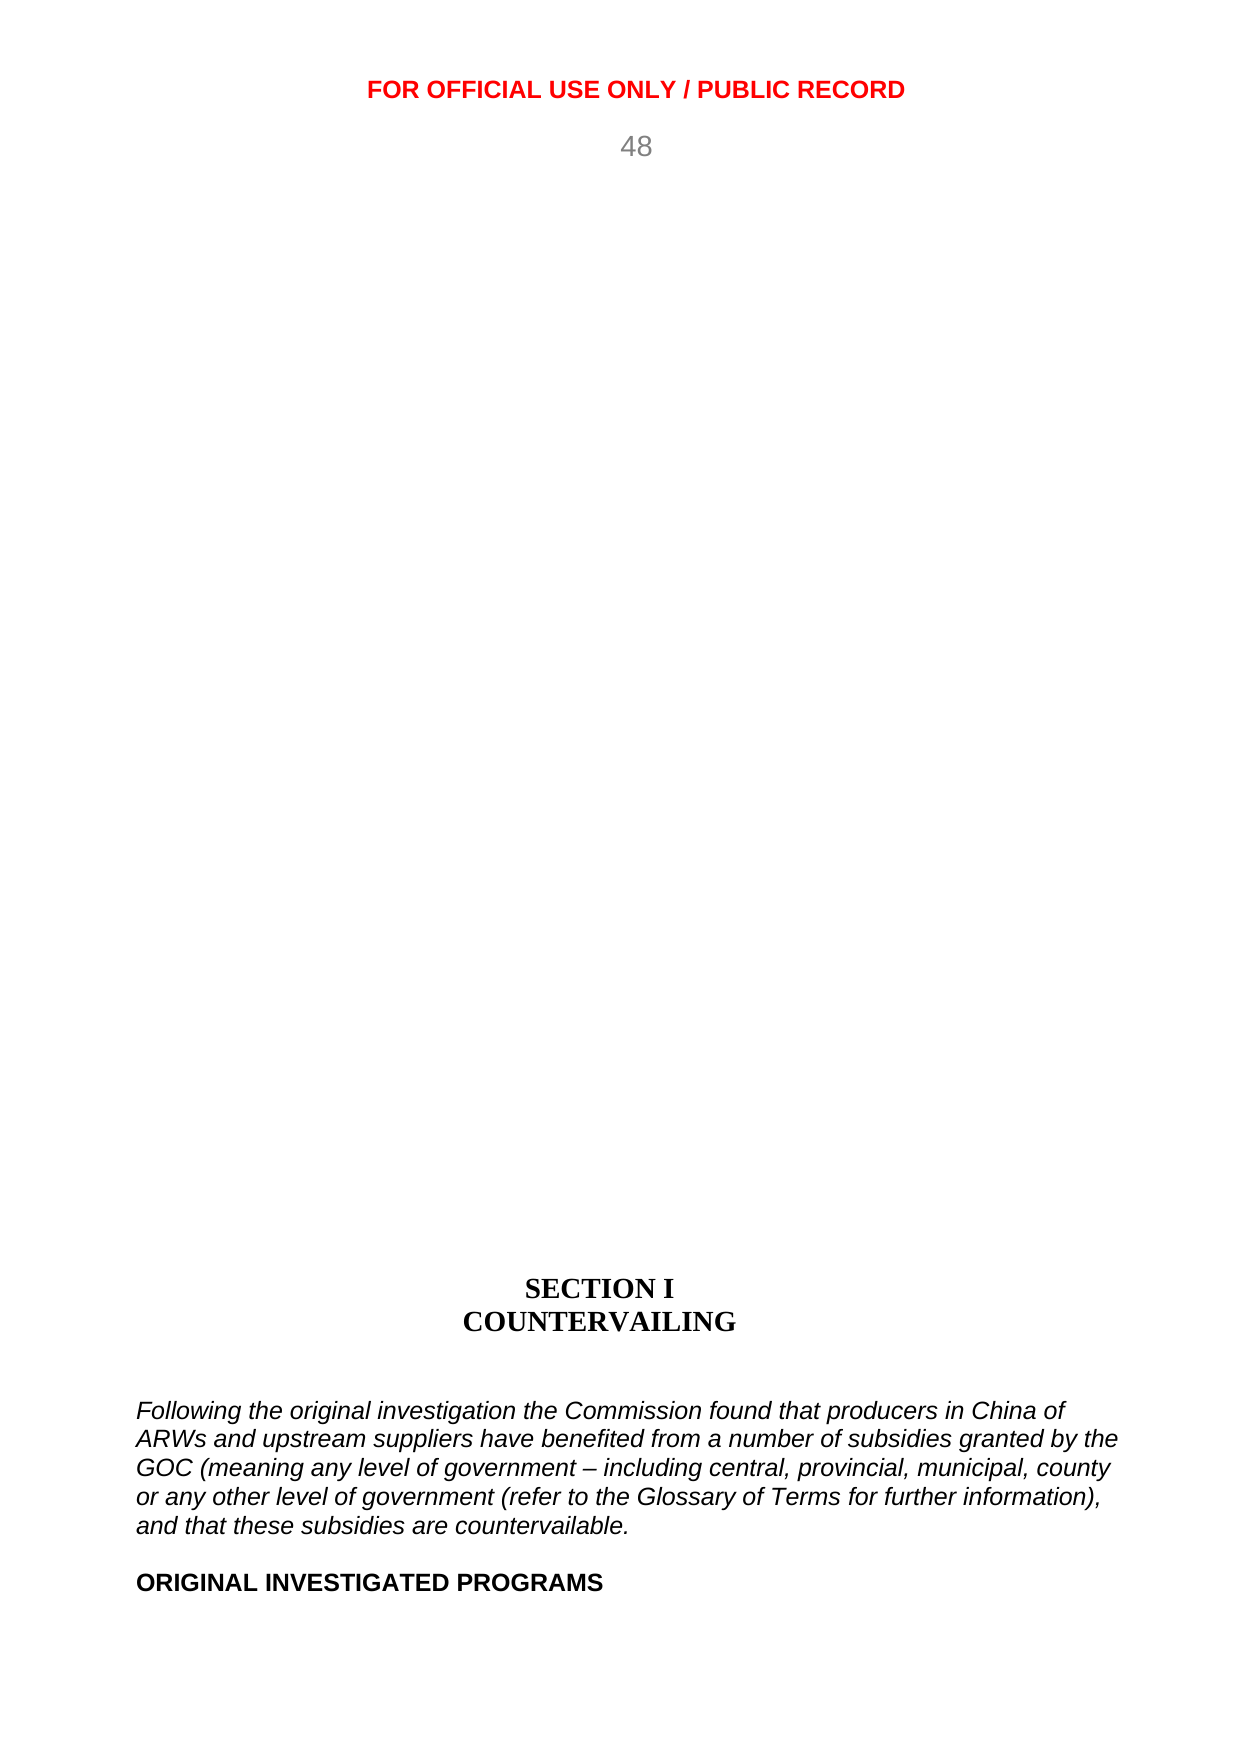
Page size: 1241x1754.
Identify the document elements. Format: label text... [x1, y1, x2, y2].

text SECTION I COUNTERVAILING [136, 1271, 1063, 1338]
text ORIGINAL iNVESTIGATED PROGRAMS [136, 1568, 1063, 1597]
text Following the original investigation the Commission found that producers in China of ARWs and upstream suppliers have benefited from a number of subsidies granted by the GOC (meaning any level of government – including central, provincial, municipal, county or any other level of government (refer to the Glossary of Terms for further information), and that these subsidies are countervailable. [136, 1396, 1134, 1539]
